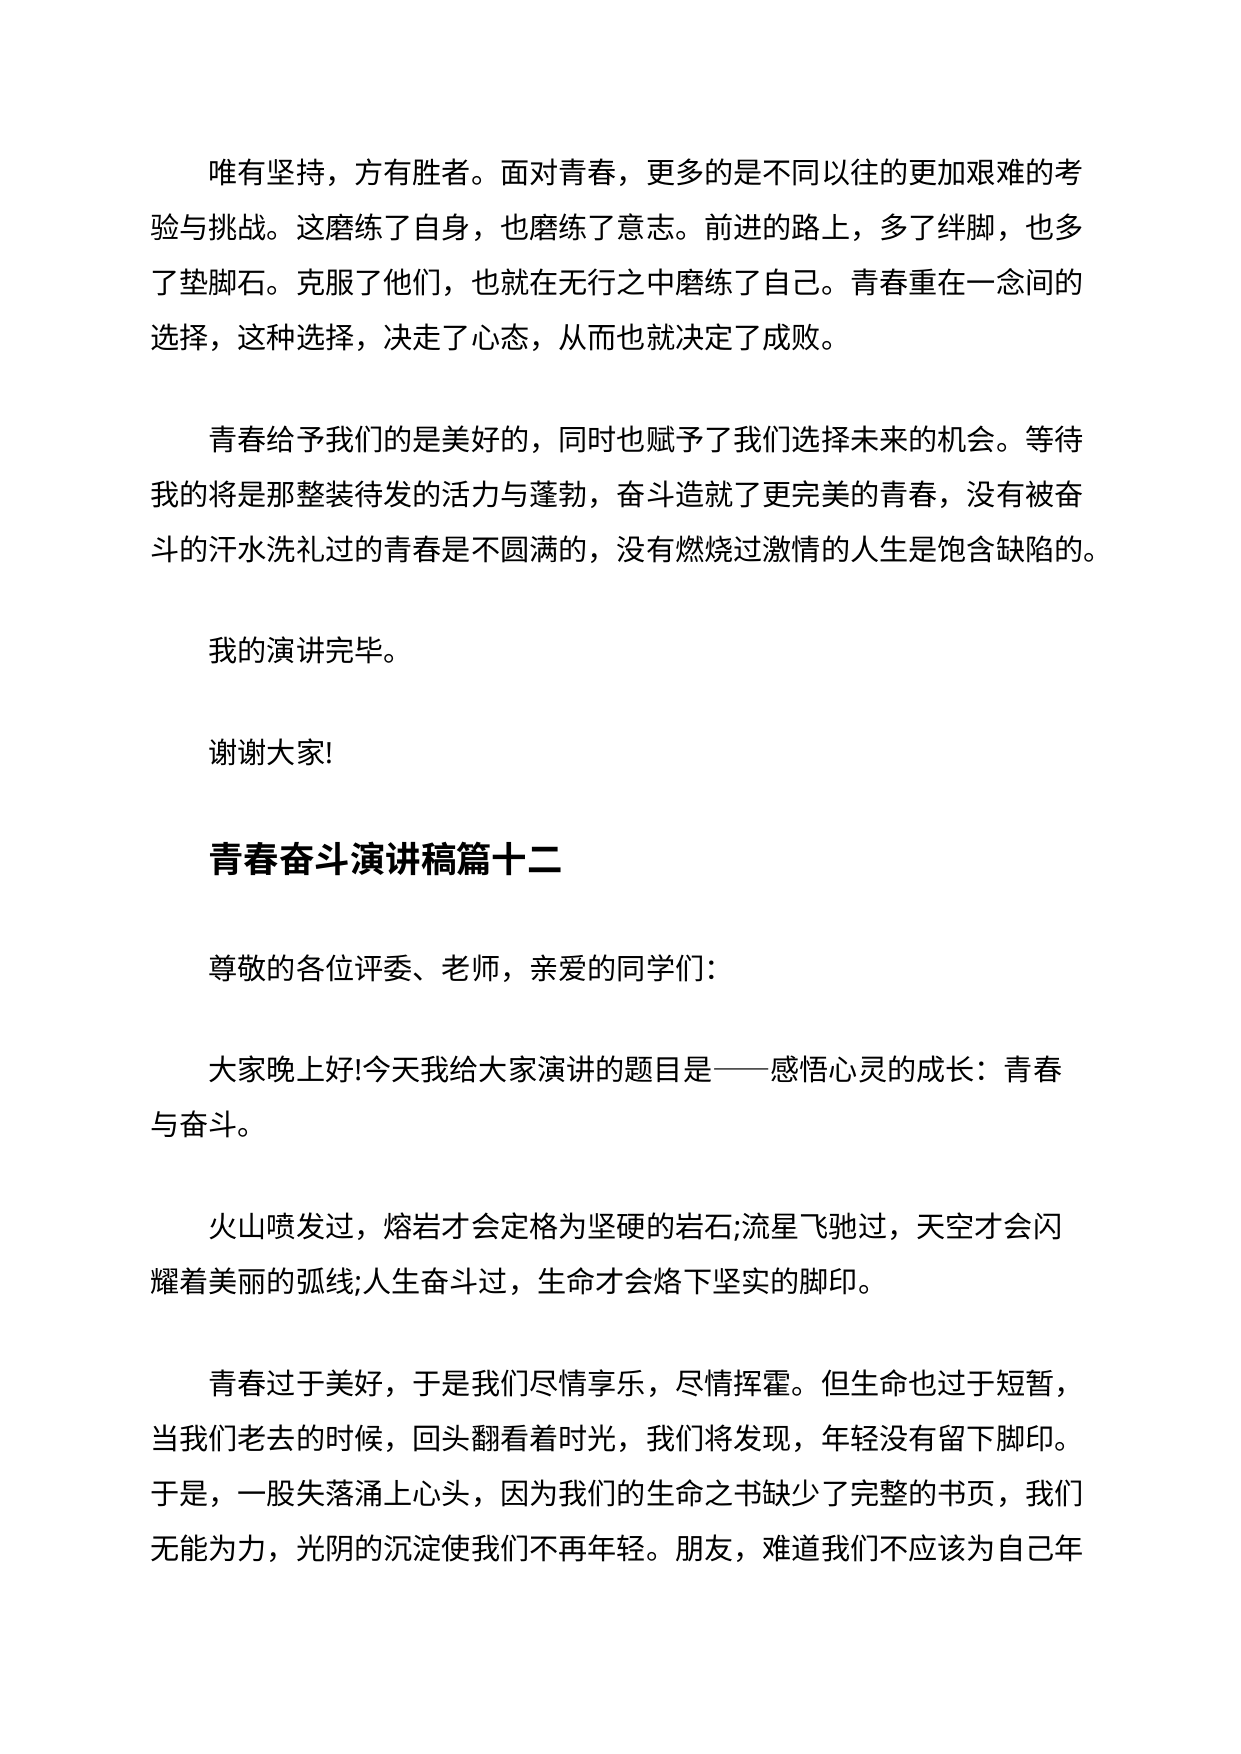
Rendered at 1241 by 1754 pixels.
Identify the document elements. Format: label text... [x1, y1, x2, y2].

text 我的演讲完毕。 [150, 628, 1090, 670]
text 青春奋斗演讲稿篇十二 [150, 832, 1090, 883]
text 尊敬的各位评委、老师，亲爱的同学们： [150, 945, 1090, 987]
text 谢谢大家! [150, 730, 1090, 772]
text 唯有坚持，方有胜者。面对青春，更多的是不同以往的更加艰难的考验与挑战。这磨练了自身，也磨练了意志。前进的路上，多了绊脚，也多了垫脚石。克服了他们，也就在无行之中磨练了自己。青春重在一念间的选择，这种选择，决走了心态，从而也就决定了成败。 [150, 150, 1090, 357]
text 火山喷发过，熔岩才会定格为坚硬的岩石;流星飞驰过，天空才会闪耀着美丽的弧线;人生奋斗过，生命才会烙下坚实的脚印。 [150, 1204, 1090, 1301]
text 大家晚上好!今天我给大家演讲的题目是——感悟心灵的成长：青春与奋斗。 [150, 1047, 1090, 1144]
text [150, 1361, 1090, 1568]
text 青春给予我们的是美好的，同时也赋予了我们选择未来的机会。等待我的将是那整装待发的活力与蓬勃，奋斗造就了更完美的青春，没有被奋斗的汗水洗礼过的青春是不圆满的，没有燃烧过激情的人生是饱含缺陷的。 [150, 416, 1090, 568]
